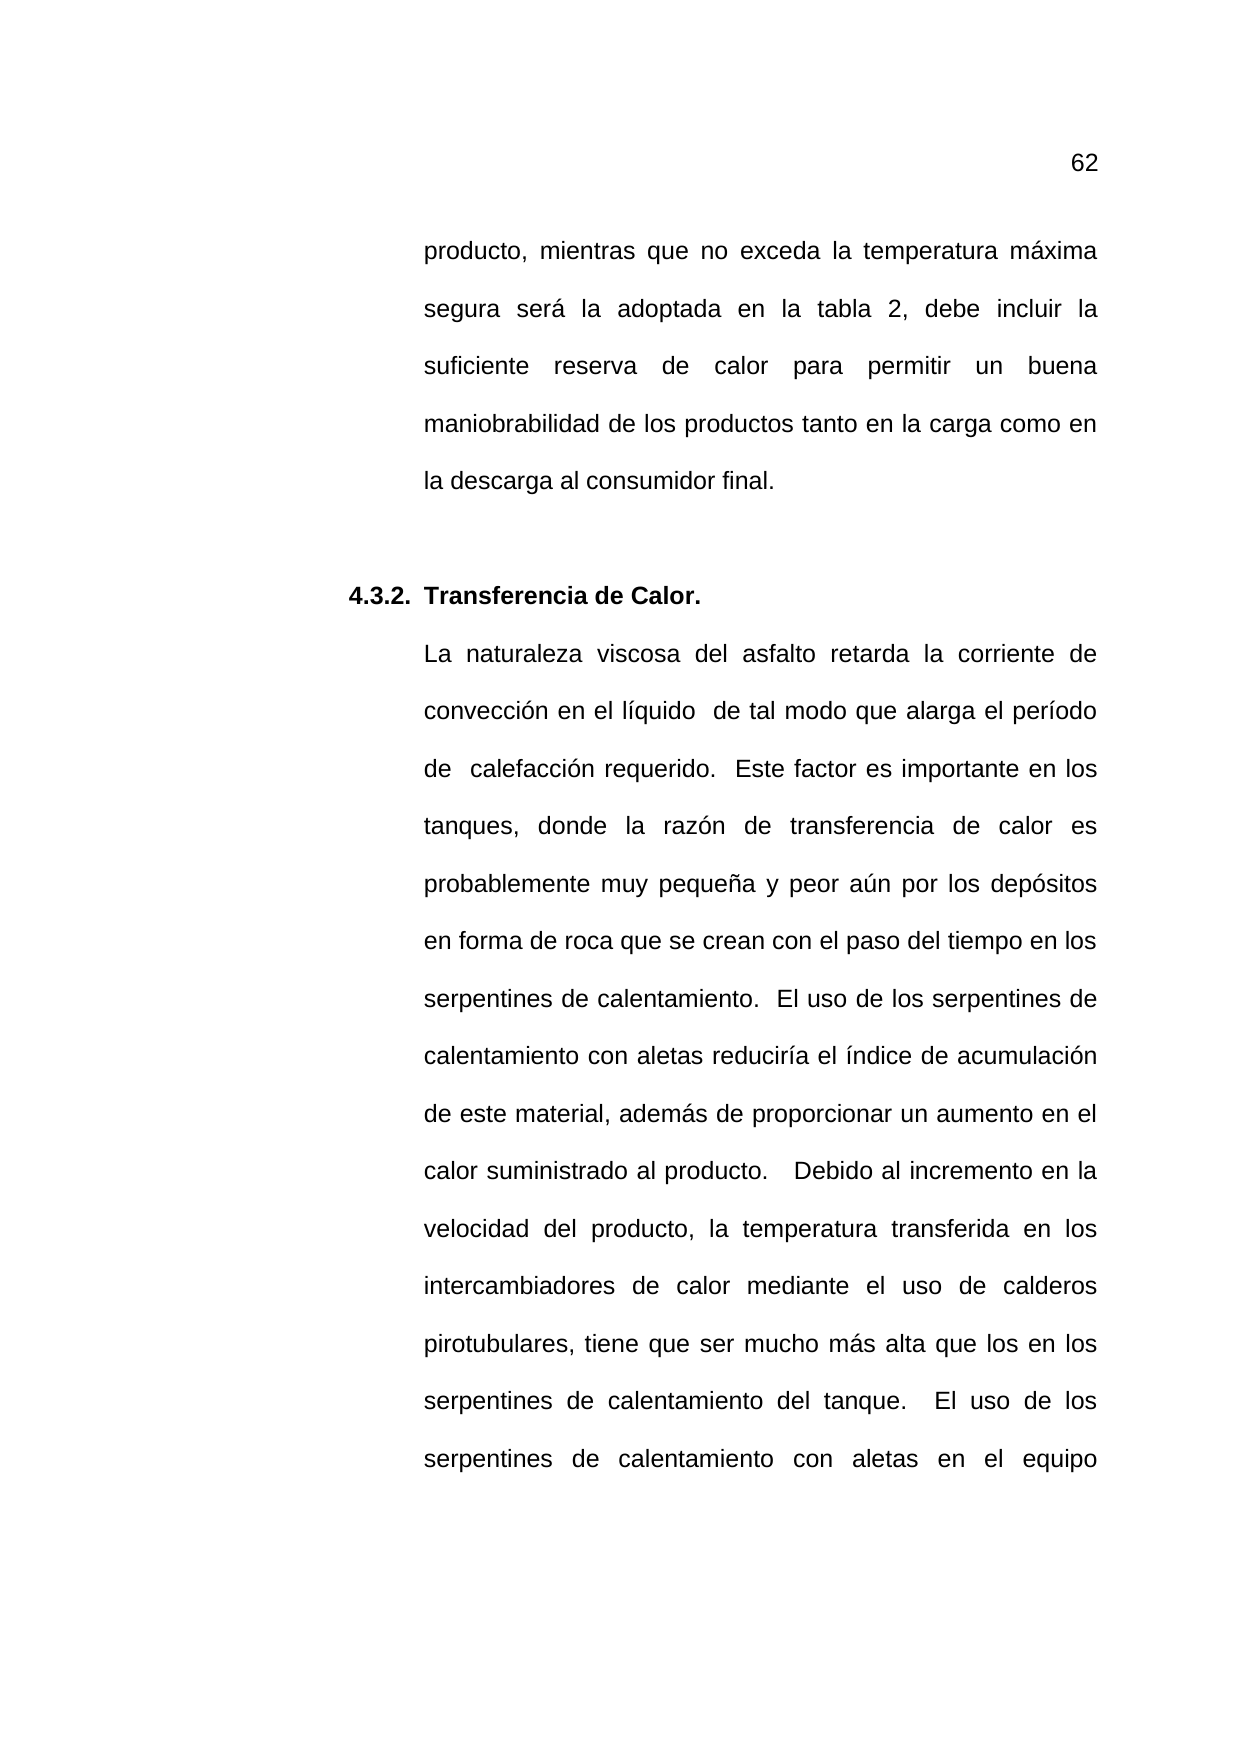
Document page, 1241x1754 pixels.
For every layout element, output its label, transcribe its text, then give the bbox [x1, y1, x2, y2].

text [424, 236, 1098, 495]
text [424, 639, 1098, 1472]
list Transferencia de Calor. [349, 581, 1098, 610]
